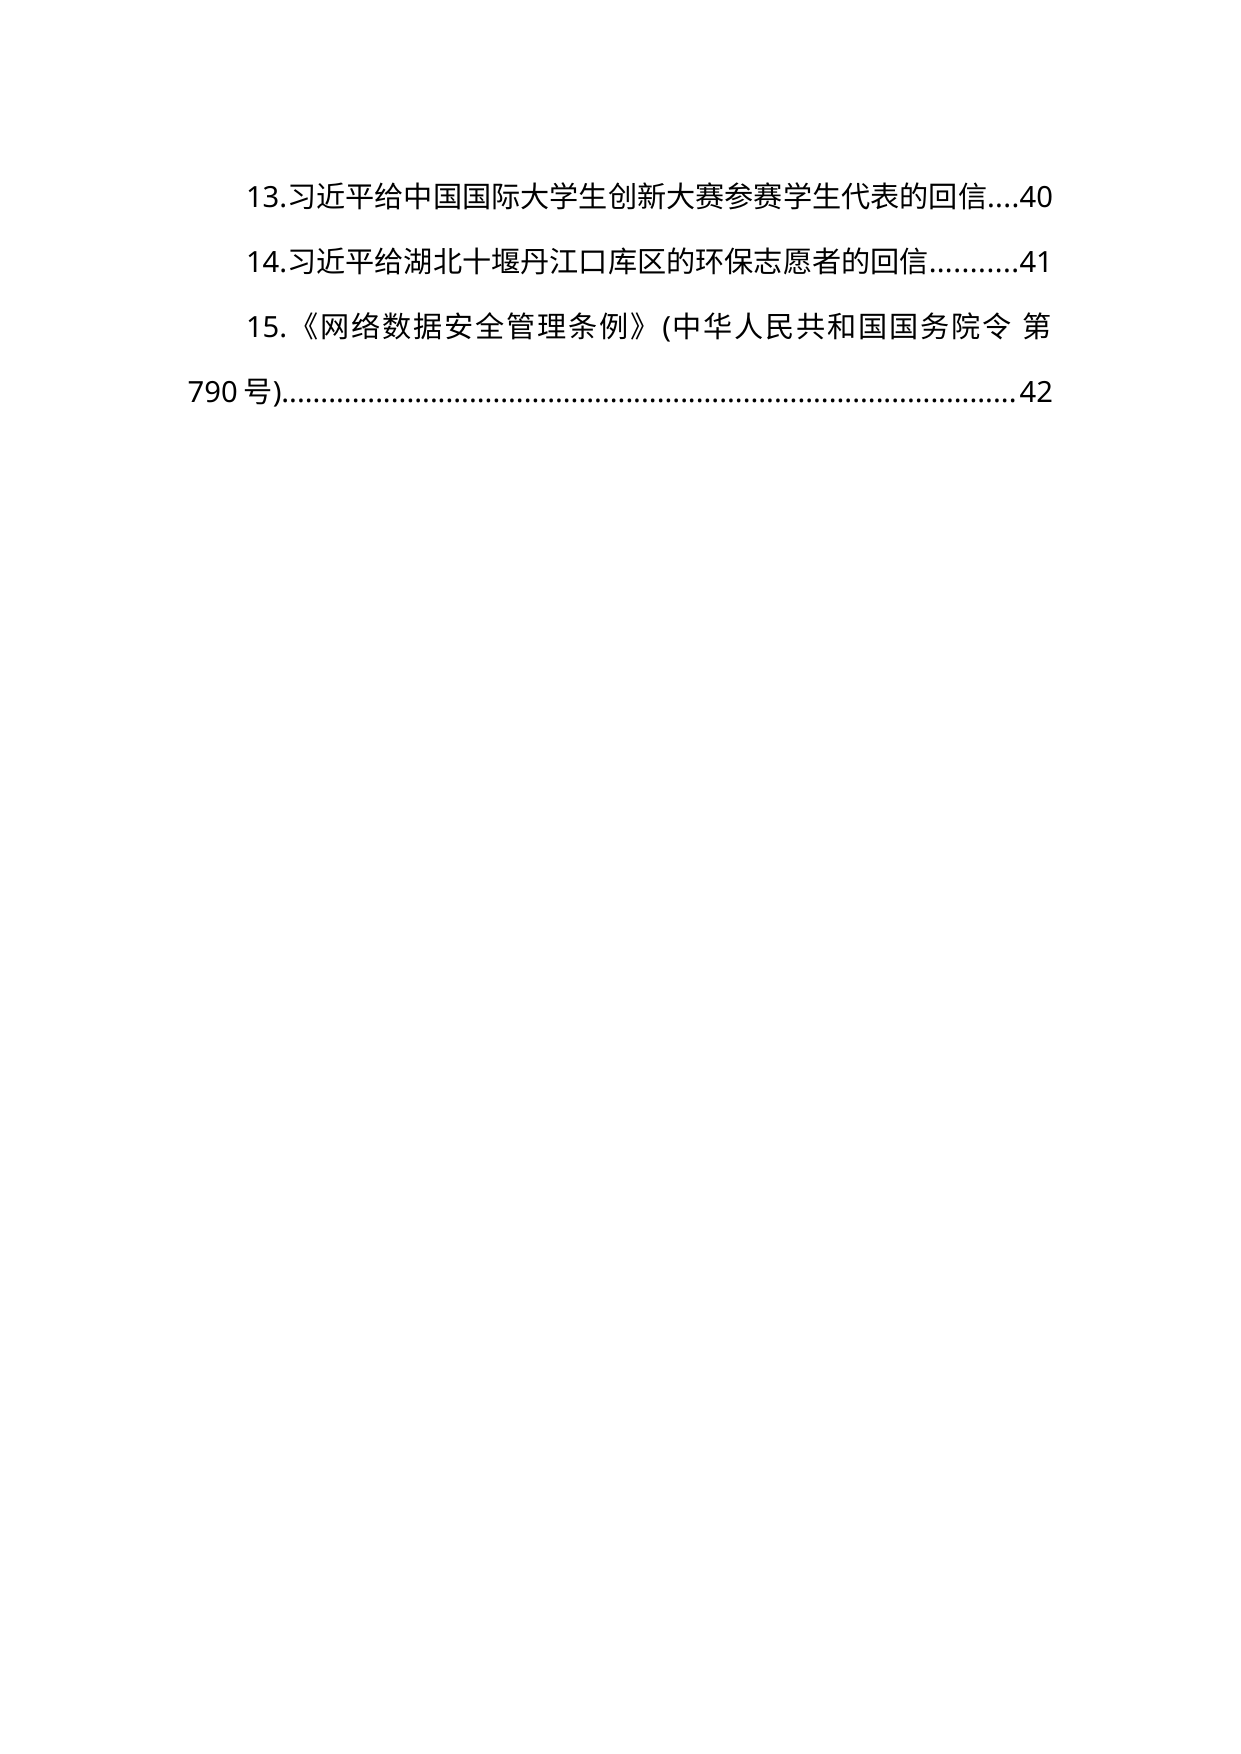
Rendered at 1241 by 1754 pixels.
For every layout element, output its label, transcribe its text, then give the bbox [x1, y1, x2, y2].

text 15.《网络数据安全管理条例》(中华人民共和国国务院令 第790号) 42 [187, 292, 1053, 422]
text 14.习近平给湖北十堰丹江口库区的环保志愿者的回信 41 [187, 227, 1053, 292]
text 13.习近平给中国国际大学生创新大赛参赛学生代表的回信 40 [187, 162, 1053, 227]
